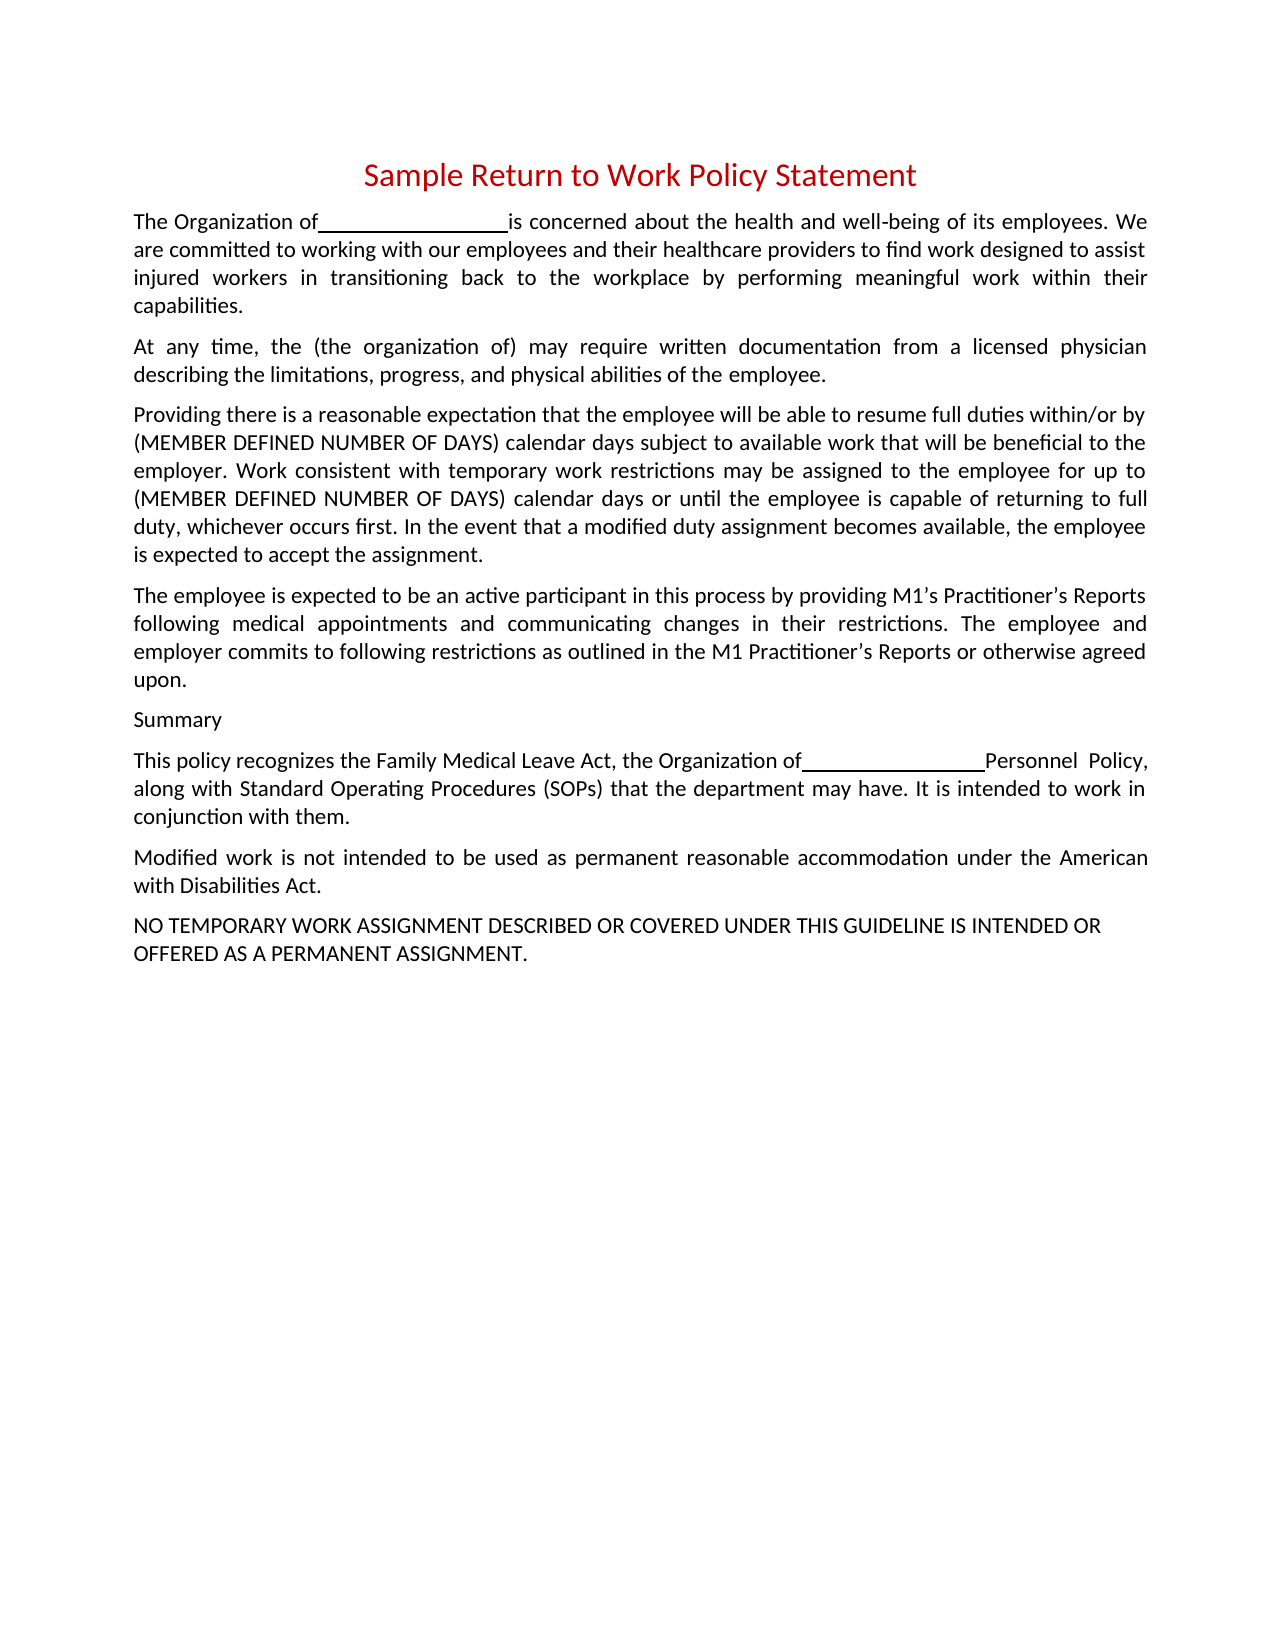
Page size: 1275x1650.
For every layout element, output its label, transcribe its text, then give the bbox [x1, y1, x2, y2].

text Providing there is a reasonable expectation that the employee will be able to resume full duties within/or by (MEMBER DEFINED NUMBER OF DAYS) calendar days subject to available work that will be beneficial to the employer. Work consistent with temporary work restrictions may be assigned to the employee for up to (MEMBER DEFINED NUMBER OF DAYS) calendar days or until the employee is capable of returning to full duty, whichever occurs first. In the event that a modified duty assignment becomes available, the employee is expected to accept the assignment. [133, 400, 1148, 568]
text NO TEMPORARY WORK ASSIGNMENT DESCRIBED OR COVERED UNDER THIS GUIDELINE IS INTENDED OR OFFERED AS A PERMANENT ASSIGNMENT. [133, 911, 1160, 967]
text Sample Return to Work Policy Statement [362, 154, 920, 195]
text Summary [133, 706, 1160, 734]
text At any time, the (the organization of) may require written documentation from a licensed physician describing the limitations, progress, and physical abilities of the employee. [133, 332, 1148, 388]
text This policy recognizes the Family Medical Leave Act, the Organization of Personnel Policy, along with Standard Operating Procedures (SOPs) that the department may have. It is intended to work in conjunction with them. [133, 746, 1148, 830]
text The Organization of is concerned about the health and well‐being of its employees. We are committed to working with our employees and their healthcare providers to find work designed to assist injured workers in transitioning back to the workplace by performing meaningful work within their capabilities. [133, 207, 1148, 319]
text Modified work is not intended to be used as permanent reasonable accommodation under the American with Disabilities Act. [133, 843, 1148, 899]
text The employee is expected to be an active participant in this process by providing M1’s Practitioner’s Reports following medical appointments and communicating changes in their restrictions. The employee and employer commits to following restrictions as outlined in the M1 Practitioner’s Reports or otherwise agreed upon. [133, 581, 1148, 693]
